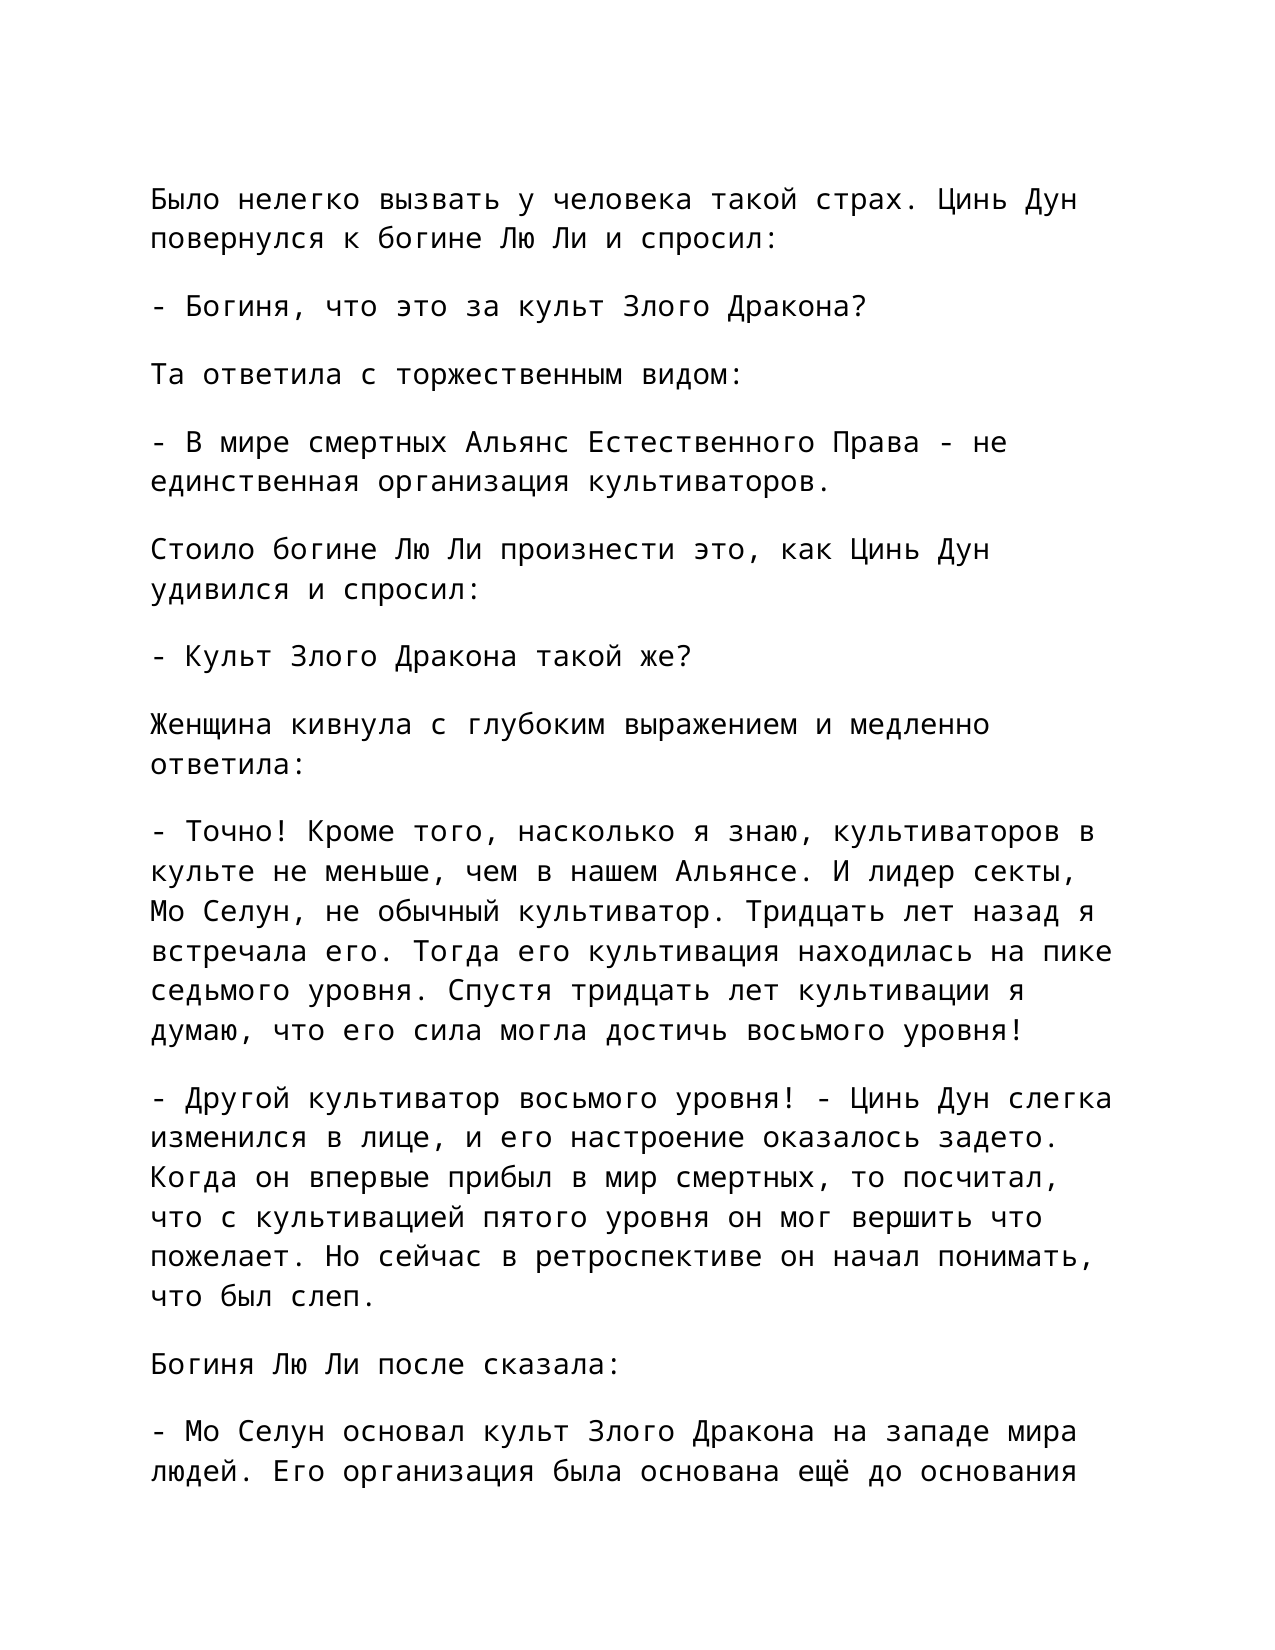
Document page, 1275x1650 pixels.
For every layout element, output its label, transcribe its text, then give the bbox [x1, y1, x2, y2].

text Было нелегко вызвать у человека такой страх. Цинь Дун повернулся к богине Лю Ли и спросил: [150, 178, 1125, 257]
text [150, 1411, 1125, 1490]
text Та ответила с торжественным видом: [150, 353, 1125, 393]
text - Богиня, что это за культ Злого Дракона? [150, 285, 1125, 325]
text Стоило богине Лю Ли произнести это, как Цинь Дун удивился и спросил: [150, 528, 1125, 608]
text - Другой культиватор восьмого уровня! - Цинь Дун слегка изменился в лице, и его настроение оказалось задето. Когда он впервые прибыл в мир смертных, то посчитал, что с культивацией пятого уровня он мог вершить что пожелает. Но сейчас в ретроспективе он начал понимать, что был слеп. [150, 1077, 1125, 1315]
text - Культ Злого Дракона такой же? [150, 636, 1125, 675]
text Женщина кивнула с глубоким выражением и медленно ответила: [150, 703, 1125, 783]
text - В мире смертных Альянс Естественного Права - не единственная организация культиваторов. [150, 421, 1125, 500]
text Богиня Лю Ли после сказала: [150, 1343, 1125, 1383]
text - Точно! Кроме того, насколько я знаю, культиваторов в культе не меньше, чем в нашем Альянсе. И лидер секты, Мо Селун, не обычный культиватор. Тридцать лет назад я встречала его. Тогда его культивация находилась на пике седьмого уровня. Спустя тридцать лет культивации я думаю, что его сила могла достичь восьмого уровня! [150, 811, 1125, 1049]
